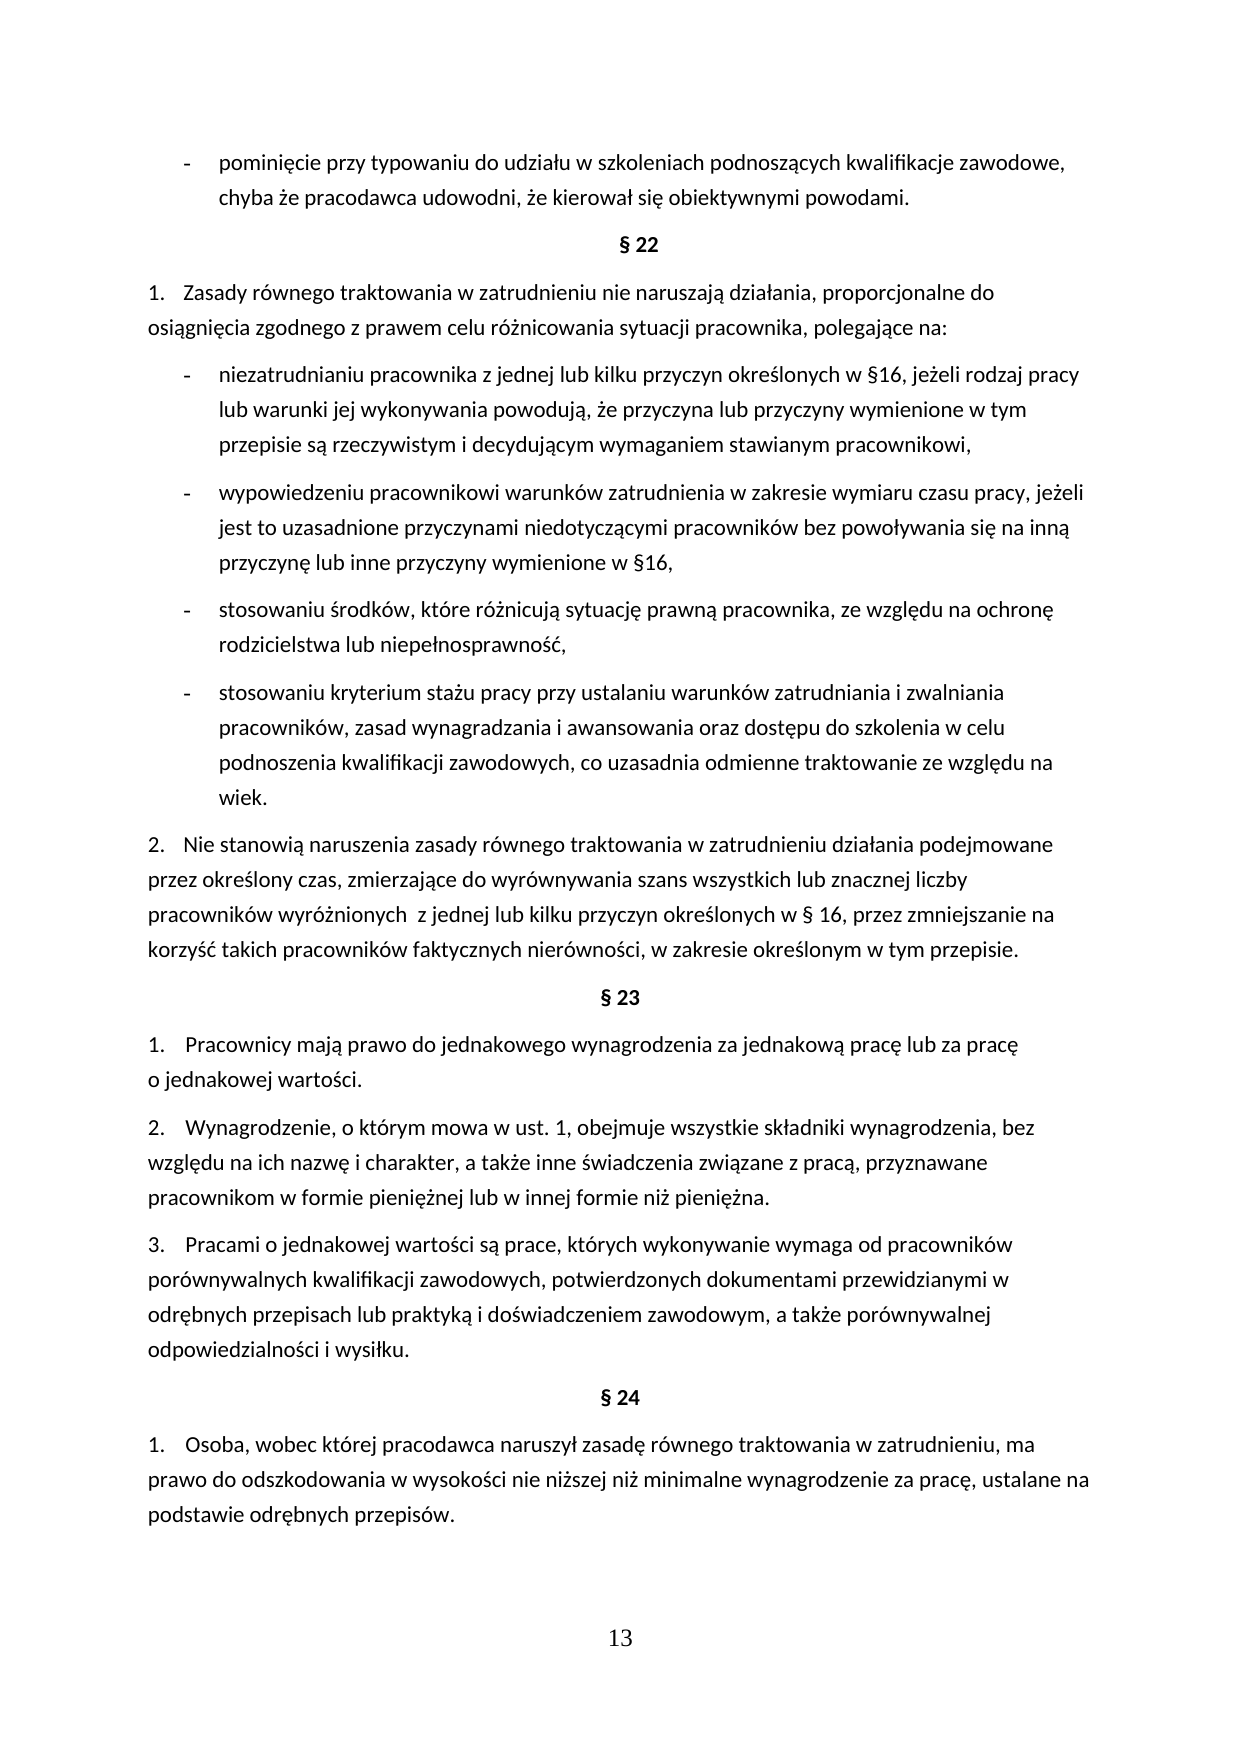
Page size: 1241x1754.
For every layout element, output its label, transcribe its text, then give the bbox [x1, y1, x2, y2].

list wypowiedzeniu pracownikowi warunków zatrudnienia w zakresie wymiaru czasu pracy, jeżeli jest to uzasadnione przyczynami niedotyczącymi pracowników bez powoływania się na inną przyczynę lub inne przyczyny wymienione w §16, [183, 478, 1093, 576]
list stosowaniu środków, które różnicują sytuację prawną pracownika, ze względu na ochronę rodzicielstwa lub niepełnosprawność, [183, 595, 1093, 658]
list Nie stanowią naruszenia zasady równego traktowania w zatrudnieniu działania podejmowane przez określony czas, zmierzające do wyrównywania szans wszystkich lub znacznej liczby pracowników wyróżnionych z jednej lub kilku przyczyn określonych w § 16, przez zmniejszanie na korzyść takich pracowników faktycznych nierówności, w zakresie określonym w tym przepisie. [148, 830, 1093, 963]
list stosowaniu kryterium stażu pracy przy ustalaniu warunków zatrudniania i zwalniania pracowników, zasad wynagradzania i awansowania oraz dostępu do szkolenia w celu podnoszenia kwalifikacji zawodowych, co uzasadnia odmienne traktowanie ze względu na wiek. [183, 678, 1093, 811]
text § 22 [185, 230, 1093, 258]
list Zasady równego traktowania w zatrudnieniu nie naruszają działania, proporcjonalne do osiągnięcia zgodnego z prawem celu różnicowania sytuacji pracownika, polegające na: [148, 278, 1093, 341]
list Wynagrodzenie, o którym mowa w ust. 1, obejmuje wszystkie składniki wynagrodzenia, bez względu na ich nazwę i charakter, a także inne świadczenia związane z pracą, przyznawane pracownikom w formie pieniężnej lub w innej formie niż pieniężna. [148, 1113, 1093, 1211]
list Pracami o jednakowej wartości są prace, których wykonywanie wymaga od pracowników porównywalnych kwalifikacji zawodowych, potwierdzonych dokumentami przewidzianymi w odrębnych przepisach lub praktyką i doświadczeniem zawodowym, a także porównywalnej odpowiedzialności i wysiłku. [148, 1230, 1093, 1363]
text § 24 [148, 1383, 1093, 1411]
list pominięcie przy typowaniu do udziału w szkoleniach podnoszących kwalifikacje zawodowe, chyba że pracodawca udowodni, że kierował się obiektywnymi powodami. [183, 148, 1093, 211]
list Pracownicy mają prawo do jednakowego wynagrodzenia za jednakową pracę lub za pracę o jednakowej wartości. [148, 1030, 1093, 1093]
list Osoba, wobec której pracodawca naruszył zasadę równego traktowania w zatrudnieniu, ma prawo do odszkodowania w wysokości nie niższej niż minimalne wynagrodzenie za pracę, ustalane na podstawie odrębnych przepisów. [148, 1430, 1093, 1528]
text § 23 [148, 983, 1093, 1011]
list niezatrudnianiu pracownika z jednej lub kilku przyczyn określonych w §16, jeżeli rodzaj pracy lub warunki jej wykonywania powodują, że przyczyna lub przyczyny wymienione w tym przepisie są rzeczywistym i decydującym wymaganiem stawianym pracownikowi, [183, 360, 1093, 458]
